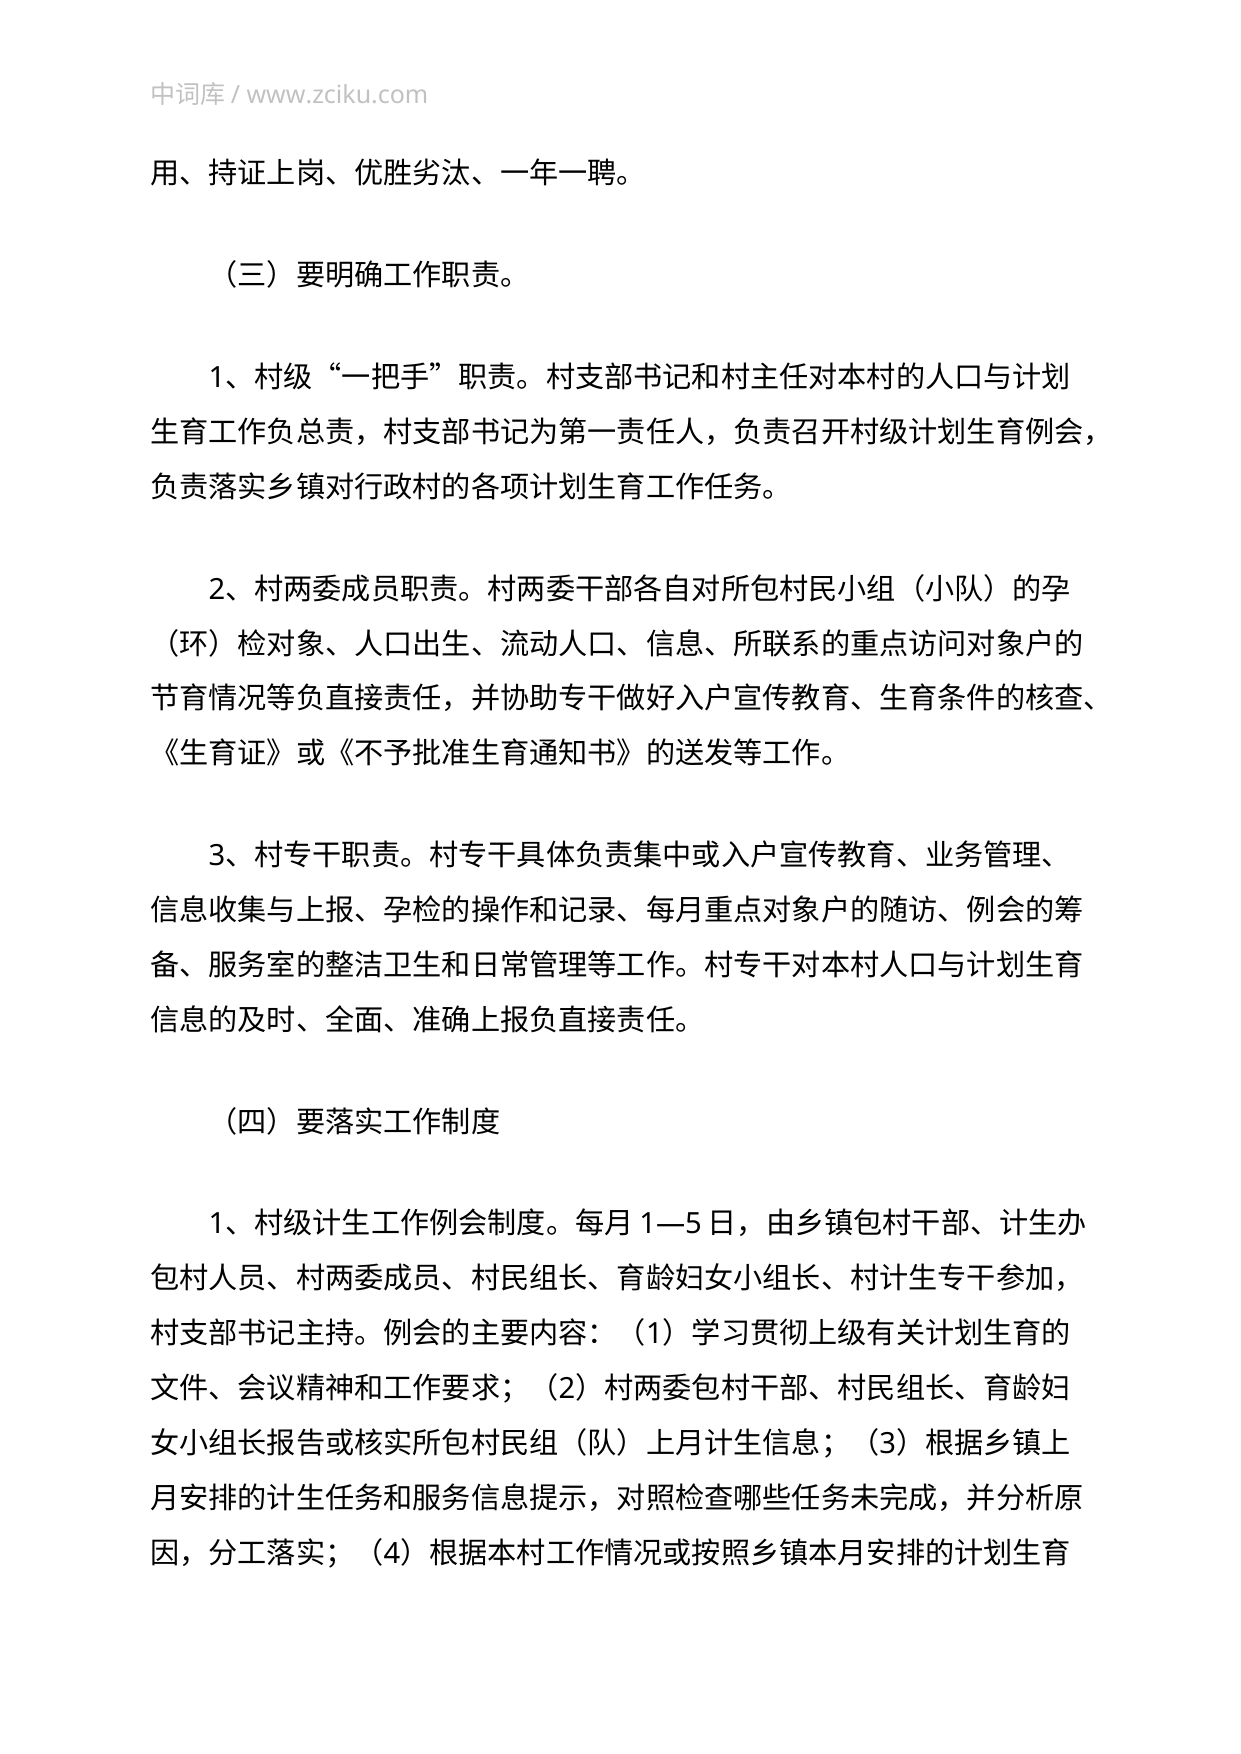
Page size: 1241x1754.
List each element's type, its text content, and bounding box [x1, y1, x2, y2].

text （三）要明确工作职责。 [150, 252, 1090, 294]
text 1、村级“一把手”职责。村支部书记和村主任对本村的人口与计划生育工作负总责，村支部书记为第一责任人，负责召开村级计划生育例会，负责落实乡镇对行政村的各项计划生育工作任务。 [150, 353, 1090, 506]
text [150, 150, 1090, 192]
text （四）要落实工作制度 [150, 1098, 1090, 1141]
text 2、村两委成员职责。村两委干部各自对所包村民小组（小队）的孕（环）检对象、人口出生、流动人口、信息、所联系的重点访问对象户的节育情况等负直接责任，并协助专干做好入户宣传教育、生育条件的核查、《生育证》或《不予批准生育通知书》的送发等工作。 [150, 565, 1090, 772]
text 3、村专干职责。村专干具体负责集中或入户宣传教育、业务管理、信息收集与上报、孕检的操作和记录、每月重点对象户的随访、例会的筹备、服务室的整洁卫生和日常管理等工作。村专干对本村人口与计划生育信息的及时、全面、准确上报负直接责任。 [150, 832, 1090, 1039]
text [150, 1200, 1090, 1572]
